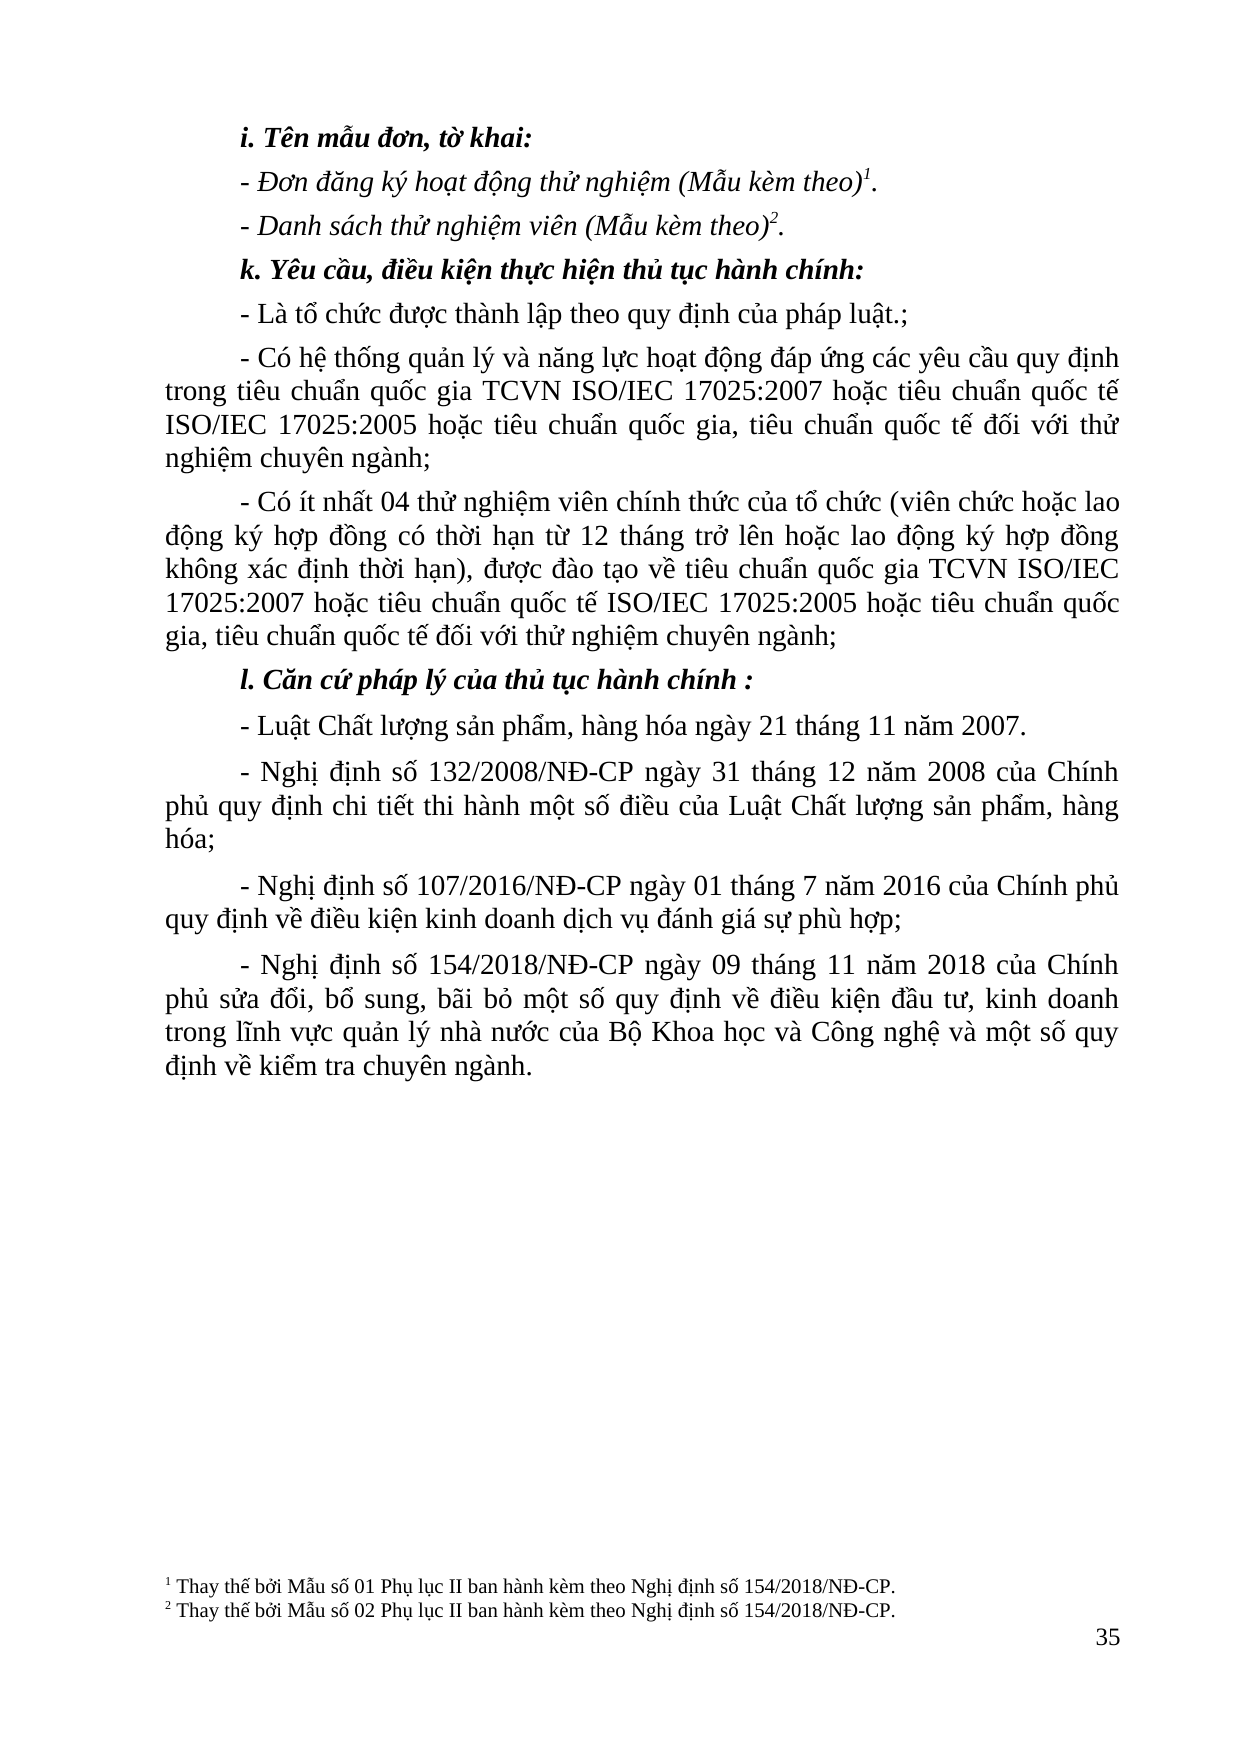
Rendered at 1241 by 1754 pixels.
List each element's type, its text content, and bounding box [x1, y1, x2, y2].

text - Nghị định số 107/2016/NĐ-CP ngày 01 tháng 7 năm 2016 của Chính phủ quy định về điều kiện kinh doanh dịch vụ đánh giá sự phù hợp; [165, 868, 1120, 935]
text - Là tổ chức được thành lập theo quy định của pháp luật.; [165, 296, 1120, 329]
text - Có hệ thống quản lý và năng lực hoạt động đáp ứng các yêu cầu quy định trong tiêu chuẩn quốc gia TCVN ISO/IEC 17025:2007 hoặc tiêu chuẩn quốc tế ISO/IEC 17025:2005 hoặc tiêu chuẩn quốc gia, tiêu chuẩn quốc tế đối với thử nghiệm chuyên ngành; [165, 340, 1120, 474]
text - Luật Chất lượng sản phẩm, hàng hóa ngày 21 tháng 11 năm 2007. [165, 708, 1120, 742]
text l. Căn cứ pháp lý của thủ tục hành chính : [165, 662, 1120, 696]
text - Có ít nhất 04 thử nghiệm viên chính thức của tổ chức (viên chức hoặc lao động ký hợp đồng có thời hạn từ 12 tháng trở lên hoặc lao động ký hợp đồng không xác định thời hạn), được đào tạo về tiêu chuẩn quốc gia TCVN ISO/IEC 17025:2007 hoặc tiêu chuẩn quốc tế ISO/IEC 17025:2005 hoặc tiêu chuẩn quốc gia, tiêu chuẩn quốc tế đối với thử nghiệm chuyên ngành; [165, 484, 1120, 652]
text k. Yêu cầu, điều kiện thực hiện thủ tục hành chính: [165, 252, 1120, 285]
text - Đơn đăng ký hoạt động thử nghiệm (Mẫu kèm theo). [165, 164, 1120, 197]
text - Nghị định số 154/2018/NĐ-CP ngày 09 tháng 11 năm 2018 của Chính phủ sửa đổi, bổ sung, bãi bỏ một số quy định về điều kiện đầu tư, kinh doanh trong lĩnh vực quản lý nhà nước của Bộ Khoa học và Công nghệ và một số quy định về kiểm tra chuyên ngành. [165, 947, 1120, 1081]
text - Danh sách thử nghiệm viên (Mẫu kèm theo). [165, 208, 1120, 241]
text - Nghị định số 132/2008/NĐ-CP ngày 31 tháng 12 năm 2008 của Chính phủ quy định chi tiết thi hành một số điều của Luật Chất lượng sản phẩm, hàng hóa; [165, 754, 1120, 855]
text i. Tên mẫu đơn, tờ khai: [165, 120, 1120, 153]
